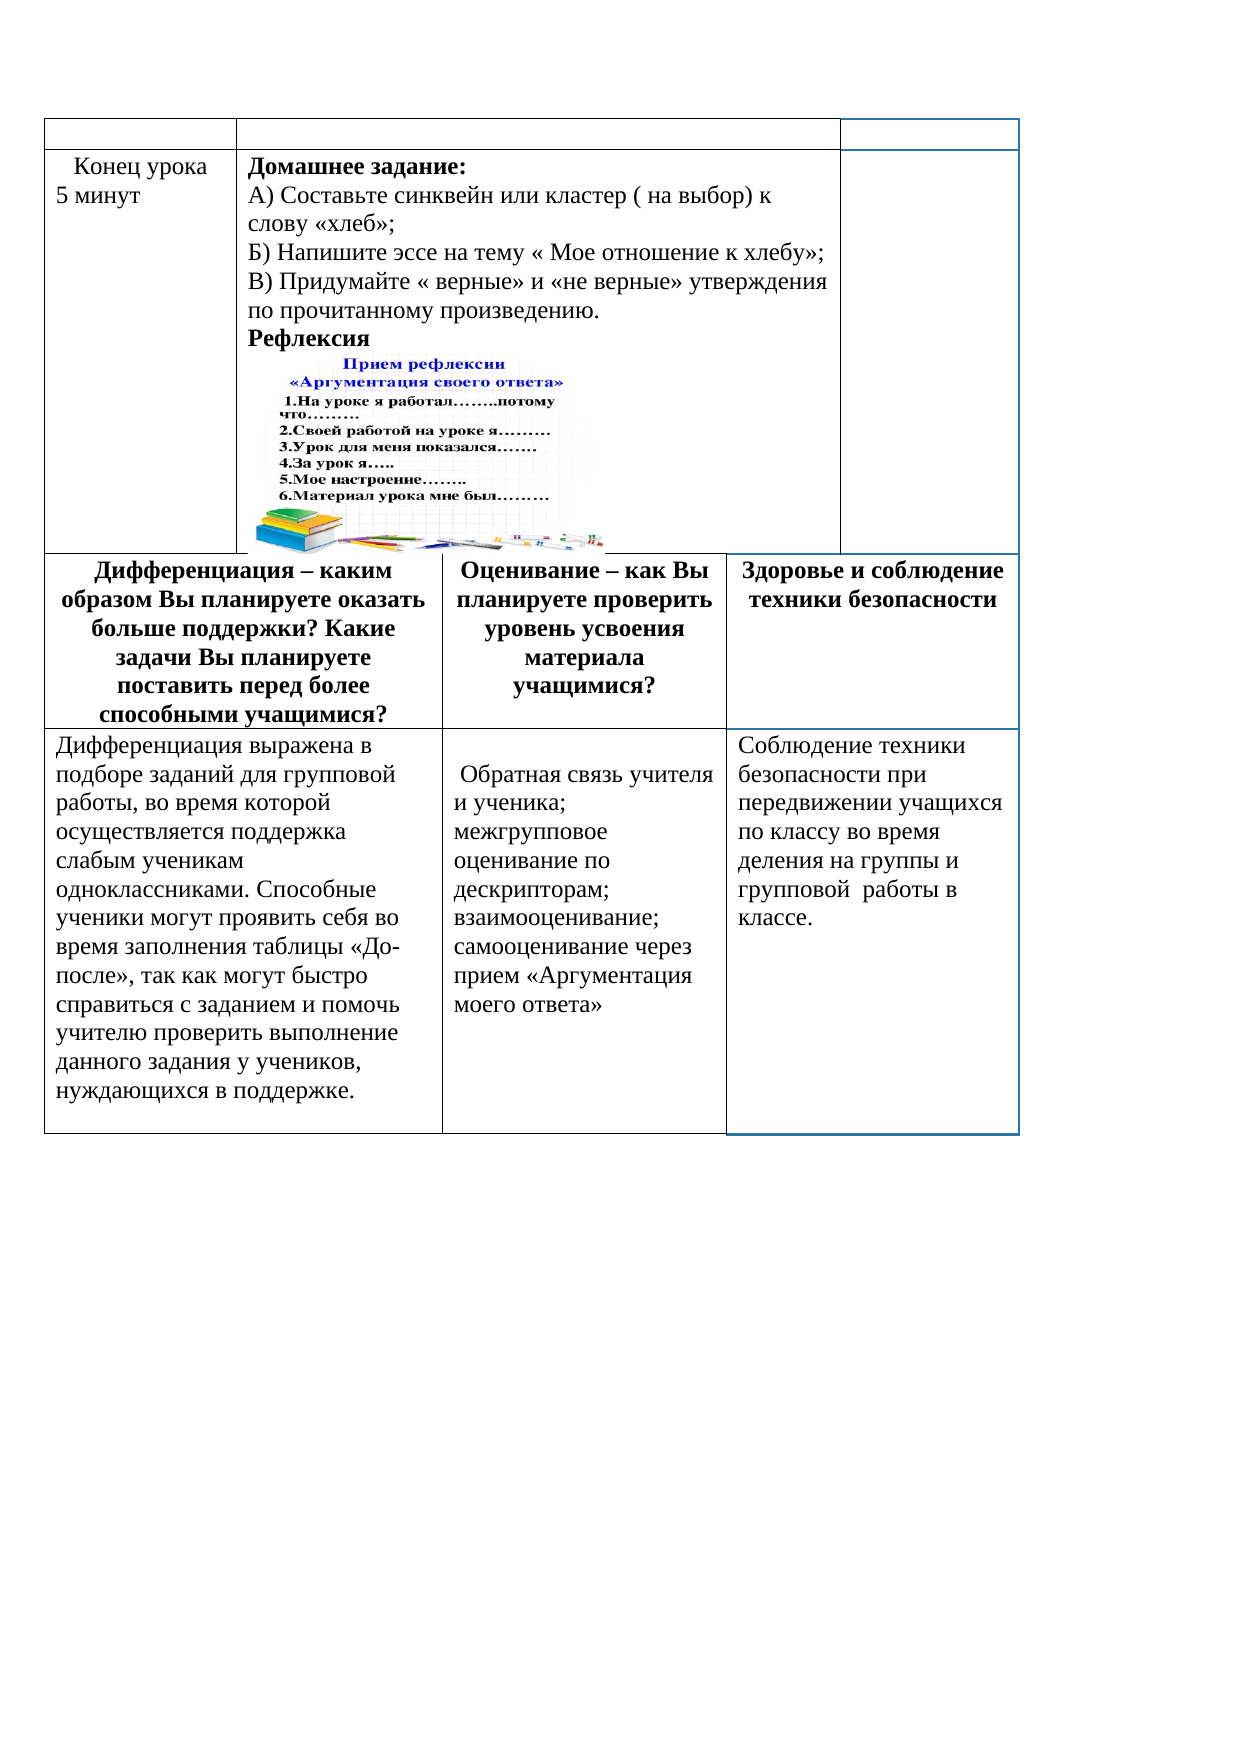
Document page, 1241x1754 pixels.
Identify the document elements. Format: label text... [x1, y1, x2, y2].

table_cell Дифференциация – каким образом Вы планируете оказать больше поддержки? Какие задачи Вы планируете поставить перед более способными учащимися? [45, 554, 442, 728]
picture [247, 352, 606, 554]
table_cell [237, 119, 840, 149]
table_cell [841, 151, 1018, 553]
table_cell Здоровье и соблюдение техники безопасности [727, 555, 1018, 728]
table_cell Домашнее задание: А) Составьте синквейн или кластер ( на выбор) к слову «хлеб»; Б) Напишите эссе на тему « Мое отношение к хлебу»; В) Придумайте « верные» и «не верные» утверждения по прочитанному произведению. Рефлексия [237, 150, 840, 553]
table_cell Оценивание – как Вы планируете проверить уровень усвоения материала учащимися? [443, 554, 726, 728]
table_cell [45, 119, 236, 149]
table_cell Дифференциация выражена в подборе заданий для групповой работы, во время которой осуществляется поддержка слабым ученикам одноклассниками. Способные ученики могут проявить себя во время заполнения таблицы «До- после», так как могут быстро справиться с заданием и помочь учителю проверить выполнение данного задания у учеников, нуждающихся в поддержке. [45, 729, 442, 1132]
table_cell Обратная связь учителя и ученика; межгрупповое оценивание по дескрипторам; взаимооценивание; самооценивание через прием «Аргументация моего ответа» [443, 729, 726, 1132]
table_cell Конец урока 5 минут [45, 150, 236, 553]
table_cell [841, 120, 1018, 149]
table_cell Соблюдение техники безопасности при передвижении учащихся по классу во время деления на группы и групповой работы в классе. [727, 730, 1018, 1132]
